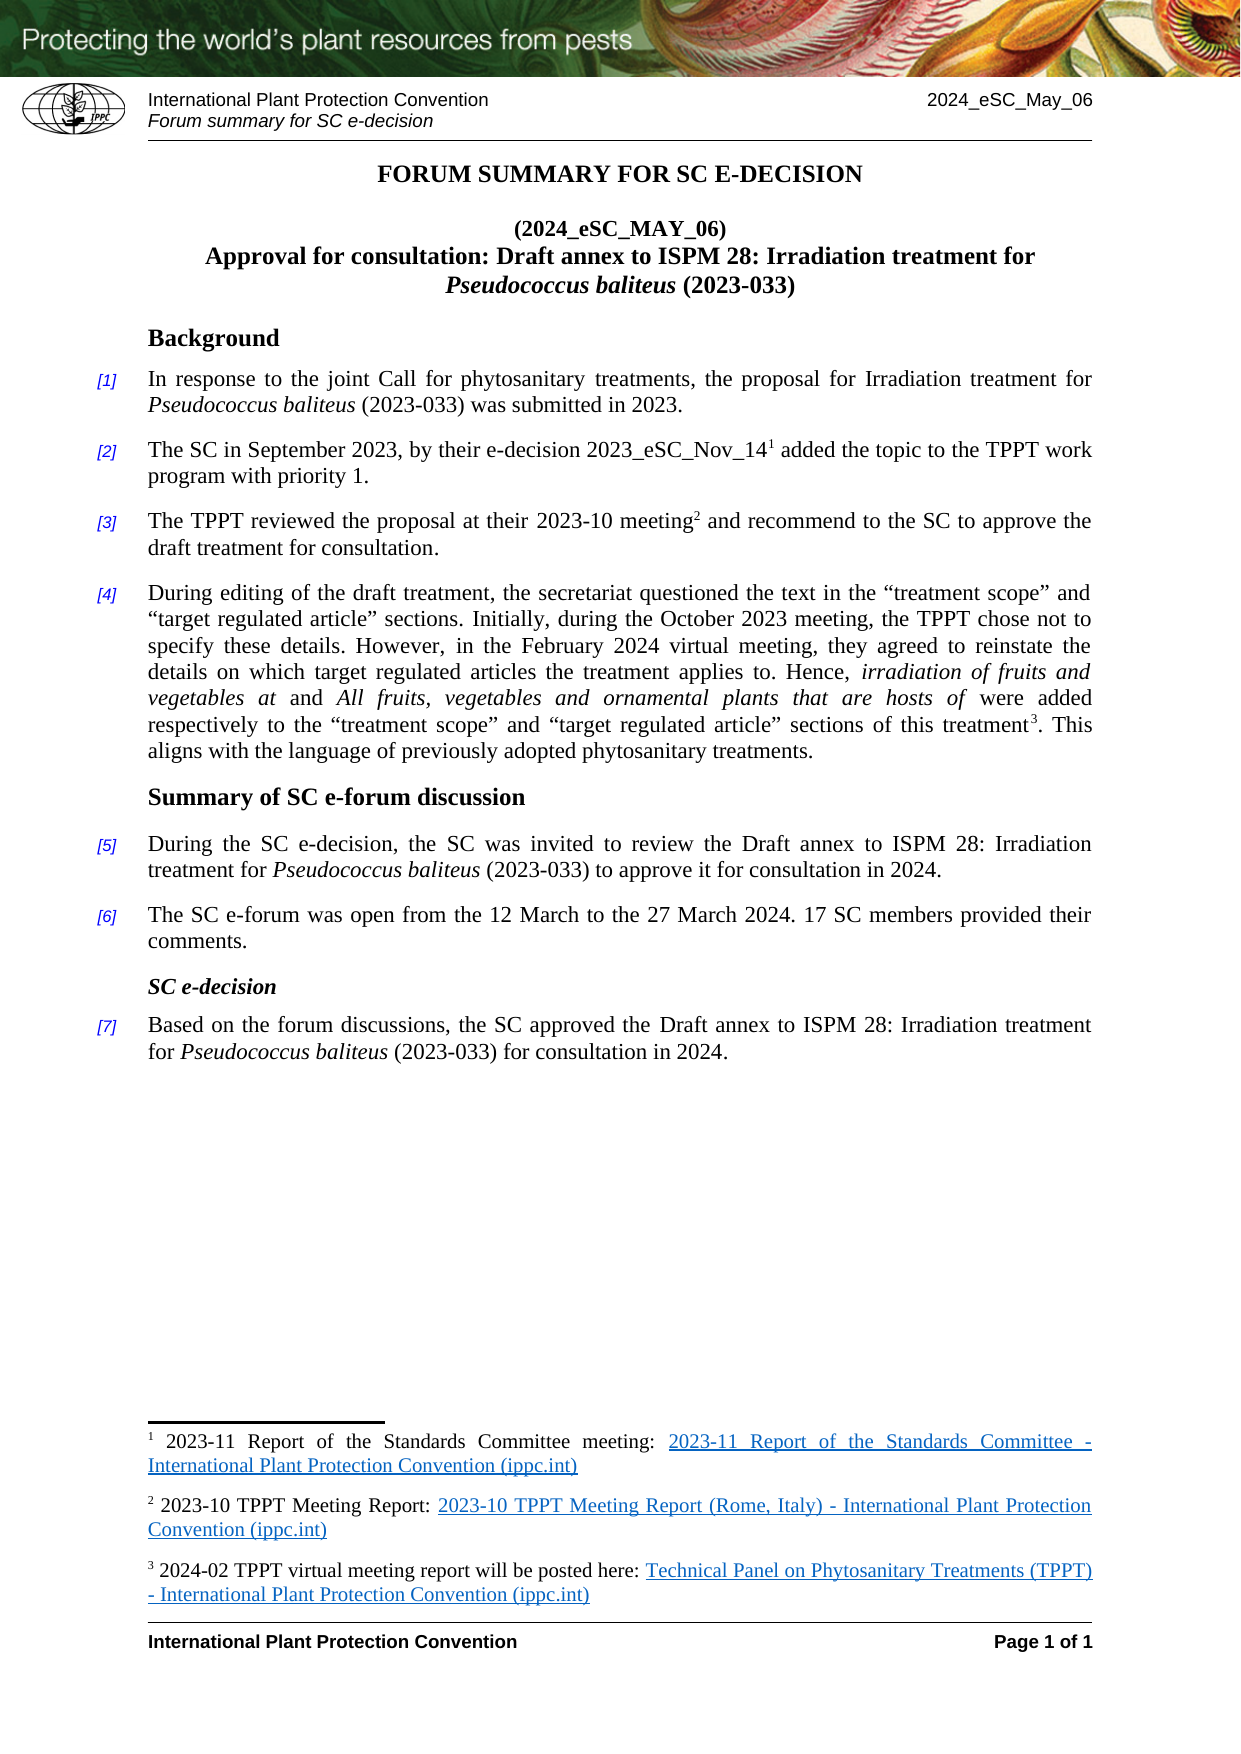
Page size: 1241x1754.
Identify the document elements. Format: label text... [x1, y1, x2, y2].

list Summary of SC e-forum discussion [148, 782, 1092, 811]
text Based on the forum discussions, the SC approved the Draft annex to ISPM 28: Irradiation treatment for Pseudococcus baliteus (2023-033) for consultation in 2024. [97, 1012, 1092, 1064]
text Approval for consultation: Draft annex to ISPM 28: Irradiation treatment for Pseudococcus baliteus (2023-033) [148, 241, 1092, 298]
subtitle Background [148, 323, 1092, 352]
text In response to the joint Call for phytosanitary treatments, the proposal for Irradiation treatment for Pseudococcus baliteus (2023-033) was submitted in 2023. [97, 365, 1092, 417]
text The SC in September 2023, by their e-decision 2023_eSC_Nov_14 added the topic to the TPPT work program with priority 1. [97, 436, 1092, 489]
text The TPPT reviewed the proposal at their 2023-10 meeting and recommend to the SC to approve the draft treatment for consultation. [97, 508, 1092, 560]
text During editing of the draft treatment, the secretariat questioned the text in the “treatment scope” and “target regulated article” sections. Initially, during the October 2023 meeting, the TPPT chose not to specify these details. However, in the February 2024 virtual meeting, they agreed to reinstate the details on which target regulated articles the treatment applies to. Hence, irradiation of fruits and vegetables at and All fruits, vegetables and ornamental plants that are hosts of were added respectively to the “treatment scope” and “target regulated article” sections of this treatment. This aligns with the language of previously adopted phytosanitary treatments. [97, 579, 1092, 763]
picture [21, 82, 125, 135]
text FORUM SUMMARY FOR SC E-DECISION [148, 159, 1092, 188]
picture [0, 0, 1241, 77]
text (2024_eSC_MAY_06) [148, 214, 1092, 241]
subtitle SC e-decision [148, 973, 1092, 999]
text The SC e-forum was open from the 12 March to the 27 March 2024. 17 SC members provided their comments. [97, 901, 1092, 954]
text During the SC e-decision, the SC was invited to review the Draft annex to ISPM 28: Irradiation treatment for Pseudococcus baliteus (2023-033) to approve it for consultation in 2024. [97, 830, 1092, 882]
